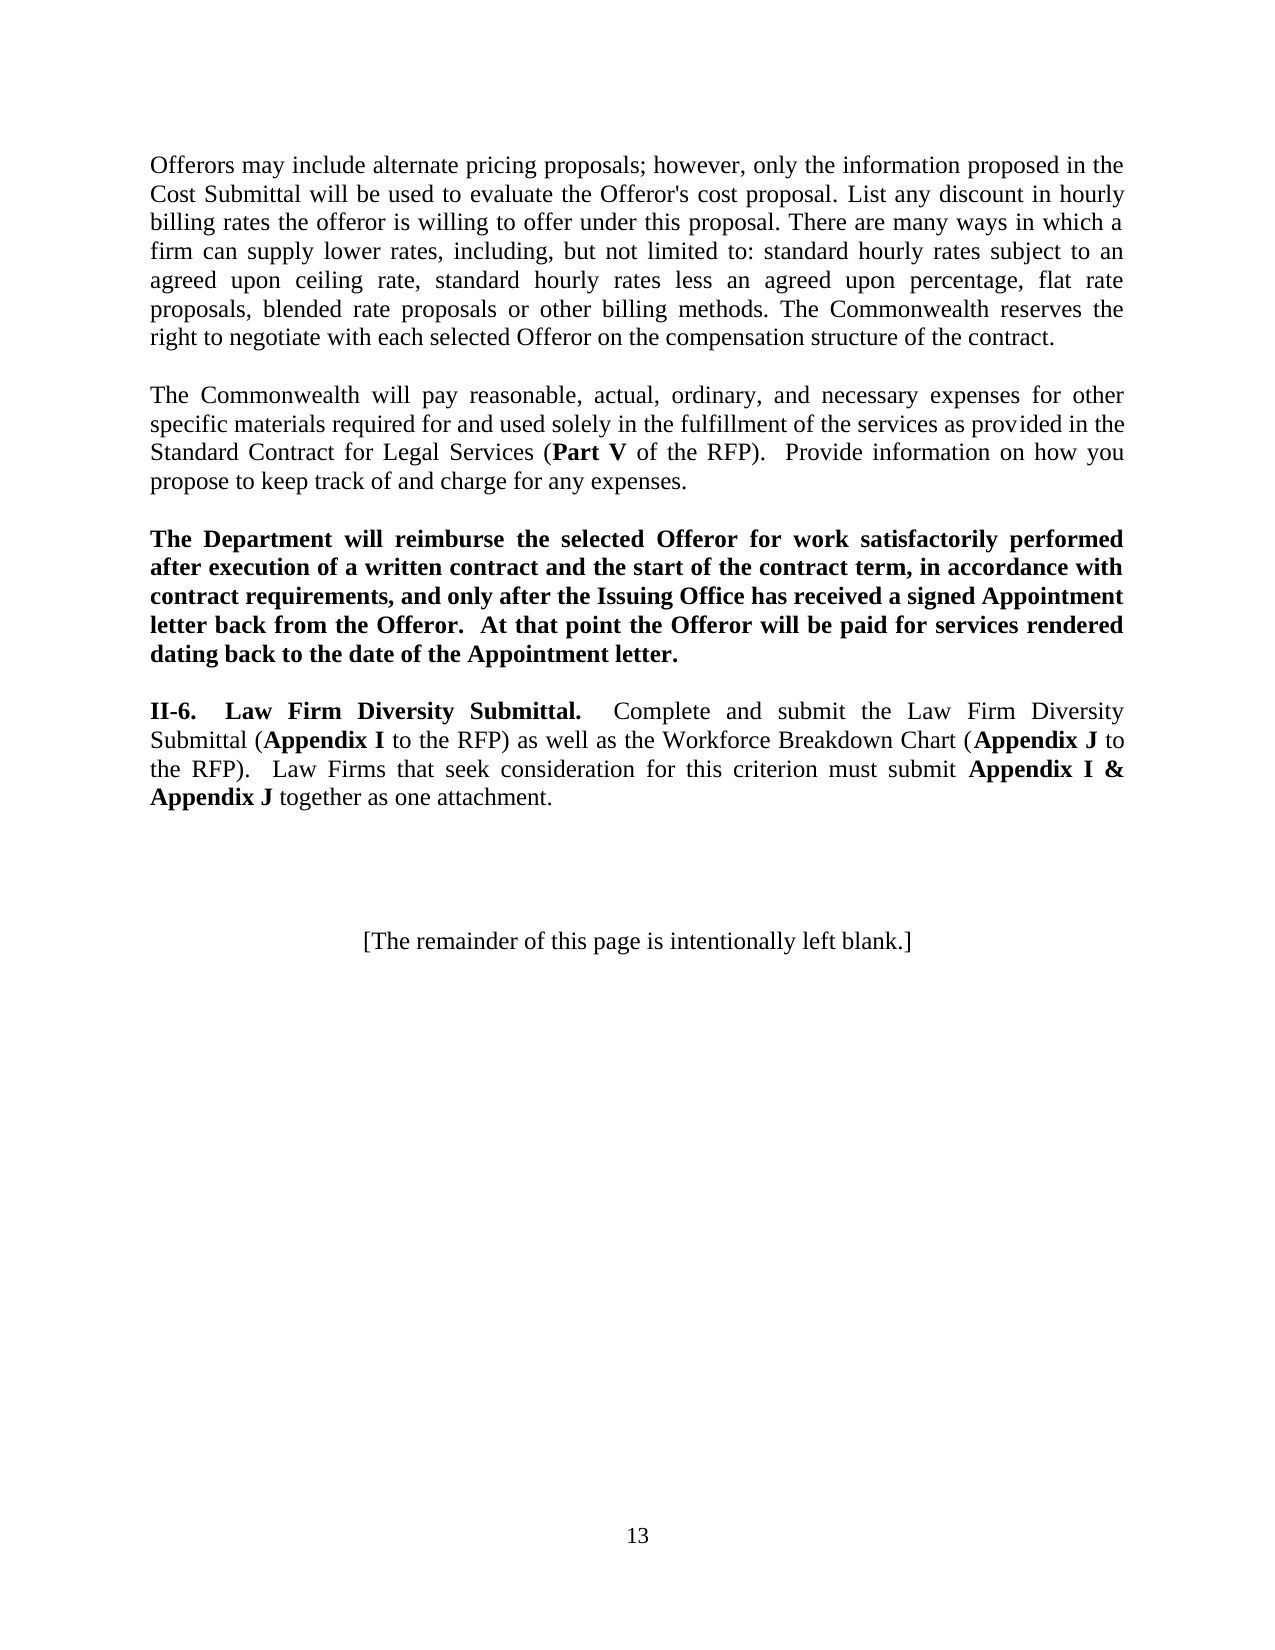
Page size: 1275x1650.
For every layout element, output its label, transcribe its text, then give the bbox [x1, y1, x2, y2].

text Offerors may include alternate pricing proposals; however, only the information proposed in the Cost Submittal will be used to evaluate the Offeror's cost proposal. List any discount in hourly billing rates the offeror is willing to offer under this proposal. There are many ways in which a firm can supply lower rates, including, but not limited to: standard hourly rates subject to an agreed upon ceiling rate, standard hourly rates less an agreed upon percentage, flat rate proposals, blended rate proposals or other billing methods. The Commonwealth reserves the right to negotiate with each selected Offeror on the compensation structure of the contract. [150, 150, 1125, 351]
text II-6. Law Firm Diversity Submittal. Complete and submit the Law Firm Diversity Submittal (Appendix I to the RFP) as well as the Workforce Breakdown Chart (Appendix J to the RFP). Law Firms that seek consideration for this criterion must submit Appendix I & Appendix J together as one attachment. [150, 696, 1125, 811]
text [The remainder of this page is intentionally left blank.] [150, 926, 1125, 955]
text The Commonwealth will pay reasonable, actual, ordinary, and necessary expenses for other specific materials required for and used solely in the fulfillment of the services as provided in the Standard Contract for Legal Services (Part V of the RFP). Provide information on how you propose to keep track of and charge for any expenses. [150, 380, 1125, 495]
text The Department will reimburse the selected Offeror for work satisfactorily performed after execution of a written contract and the start of the contract term, in accordance with contract requirements, and only after the Issuing Office has received a signed Appointment letter back from the Offeror. At that point the Offeror will be paid for services rendered dating back to the date of the Appointment letter. [150, 524, 1125, 667]
